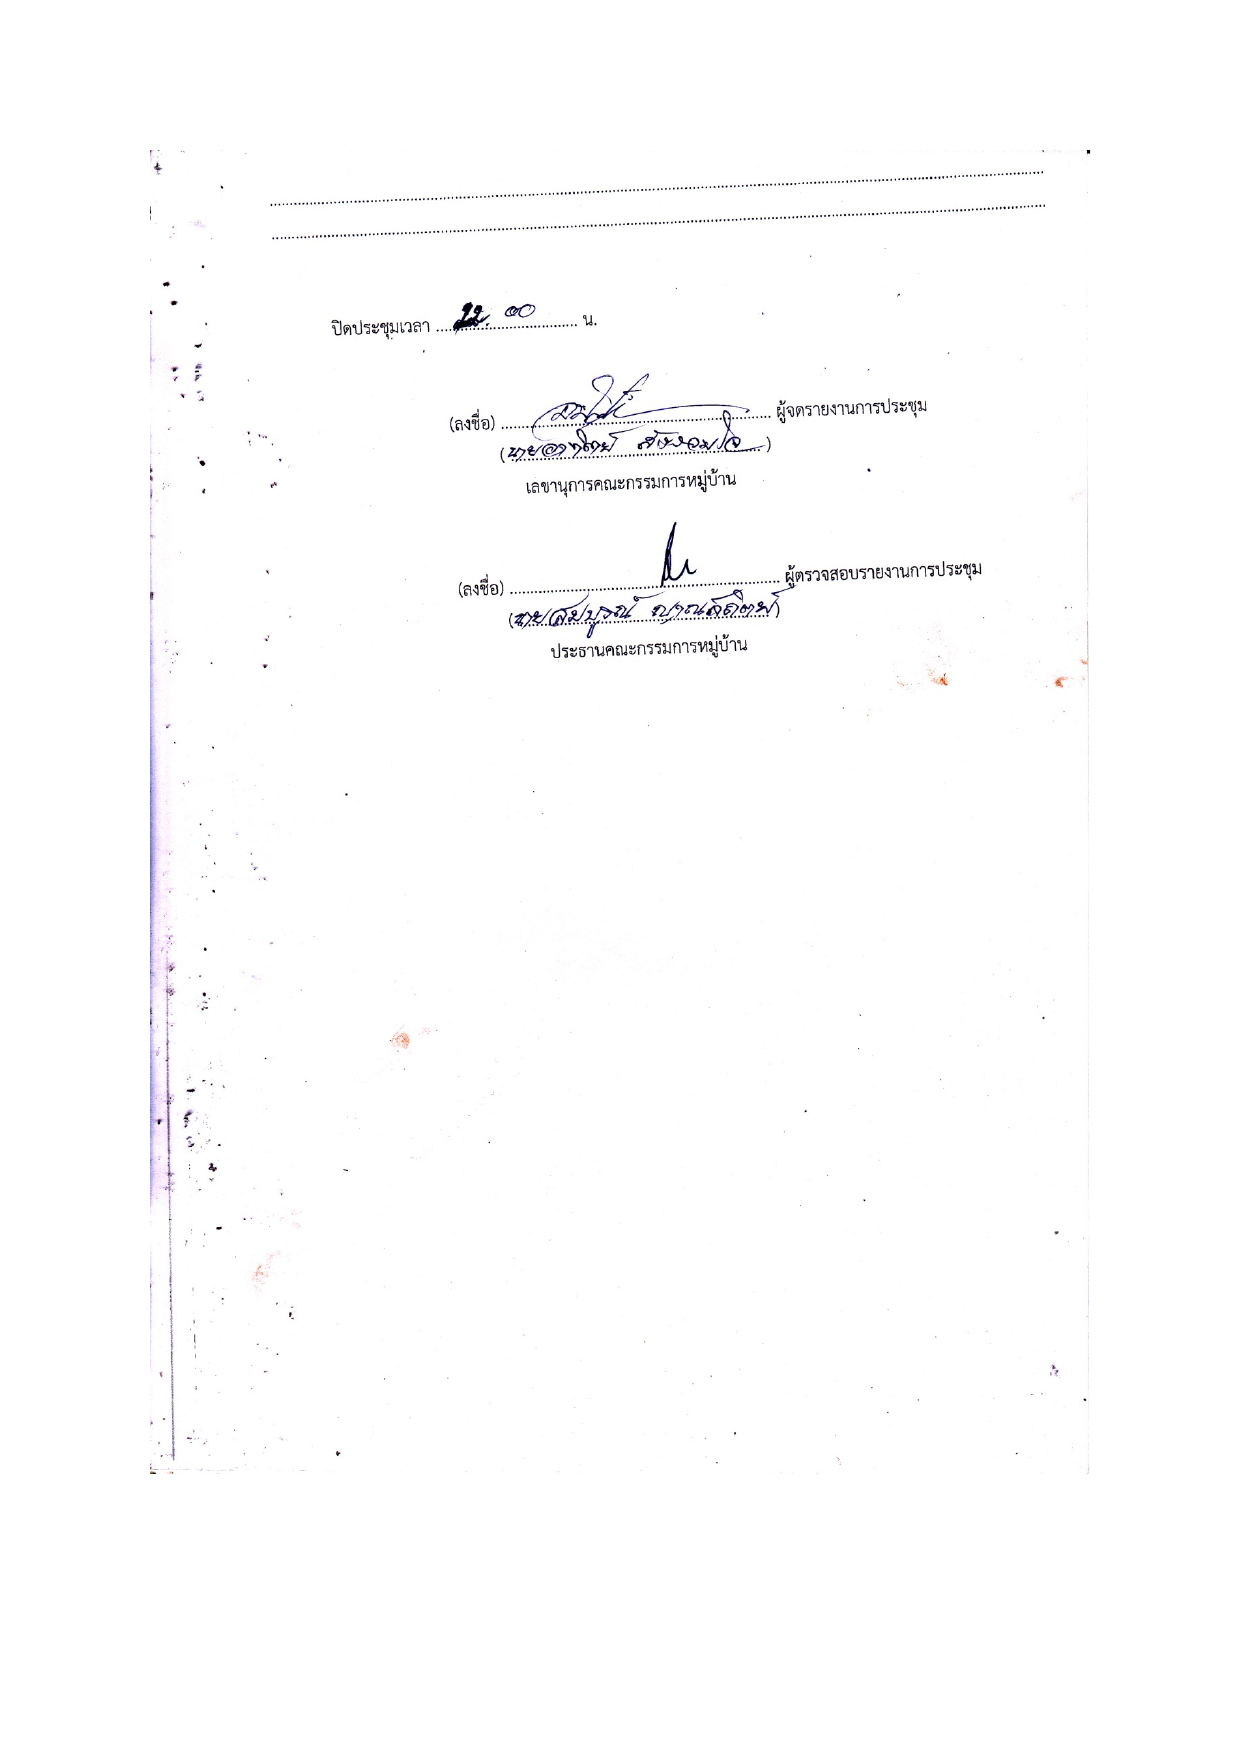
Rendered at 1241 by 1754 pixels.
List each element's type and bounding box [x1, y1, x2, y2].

picture [150, 150, 1091, 1474]
